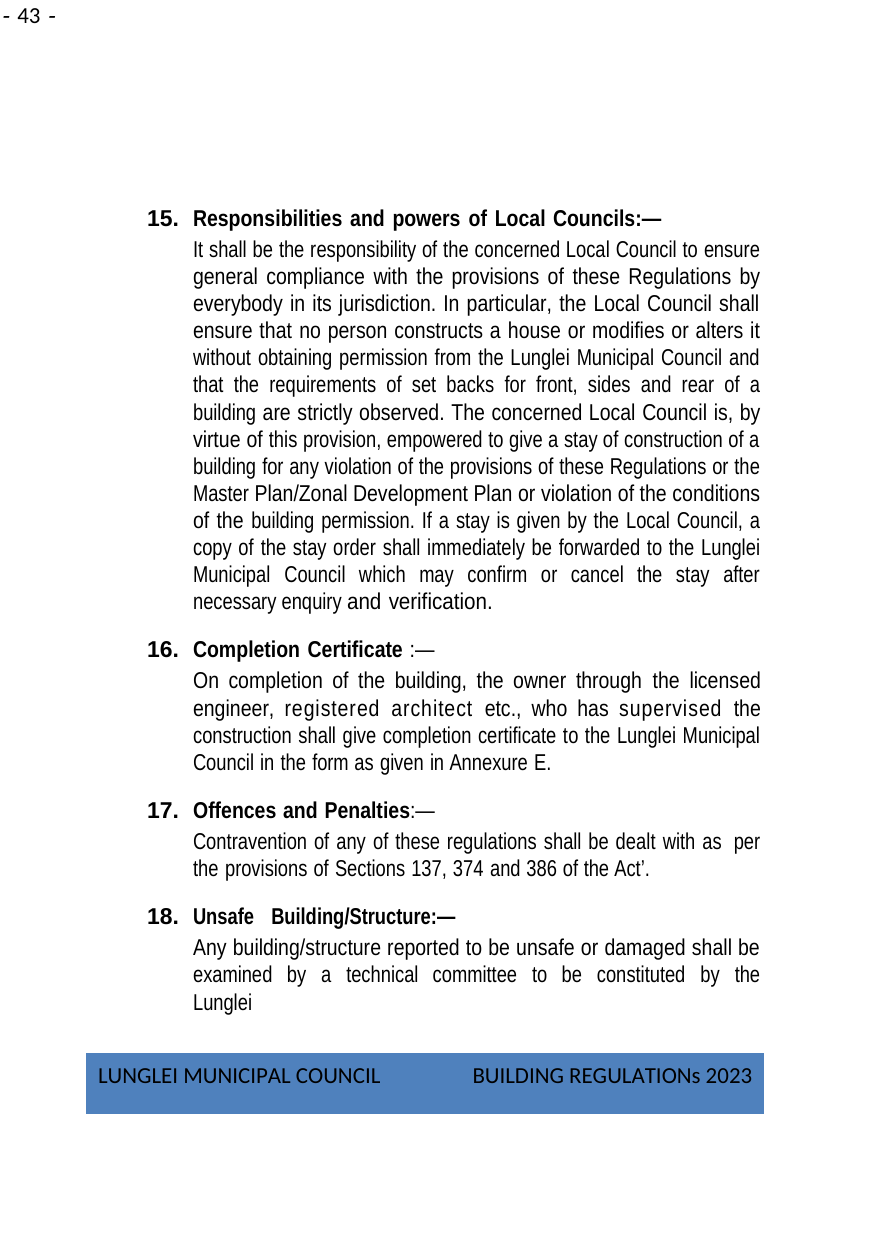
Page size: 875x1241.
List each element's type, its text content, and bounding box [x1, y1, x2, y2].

text Any building/structure reported to be unsafe or damaged shall be examined by a technical committee to be constituted by the Lunglei [193, 934, 761, 1015]
subtitle Responsibilities and powers of Local Councils:— [147, 205, 776, 231]
text Contravention of any of these regulations shall be dealt with as per the provisions of Sections 137, 374 and 386 of the Act’. [193, 828, 760, 881]
subtitle Completion Certificate :— [147, 636, 776, 662]
text It shall be the responsibility of the concerned Local Council to ensure general compliance with the provisions of these Regulations by everybody in its jurisdiction. In particular, the Local Council shall ensure that no person constructs a house or modifies or alters it without obtaining permission from the Lunglei Municipal Council and that the requirements of set backs for front, sides and rear of a building are strictly observed. The concerned Local Council is, by virtue of this provision, empowered to give a stay of construction of a building for any violation of the provisions of these Regulations or the Master Plan/Zonal Development Plan or violation of the conditions of the building permission. If a stay is given by the Local Council, a copy of the stay order shall immediately be forwarded to the Lunglei Municipal Council which may confirm or cancel the stay after necessary enquiry and verification. [193, 236, 761, 614]
subtitle Offences and Penalties:— [147, 797, 776, 823]
text On completion of the building, the owner through the licensed engineer, registered architect etc., who has supervised the construction shall give completion certificate to the Lunglei Municipal Council in the form as given in Annexure E. [193, 667, 761, 775]
subtitle Unsafe Building/Structure:— [147, 903, 776, 929]
